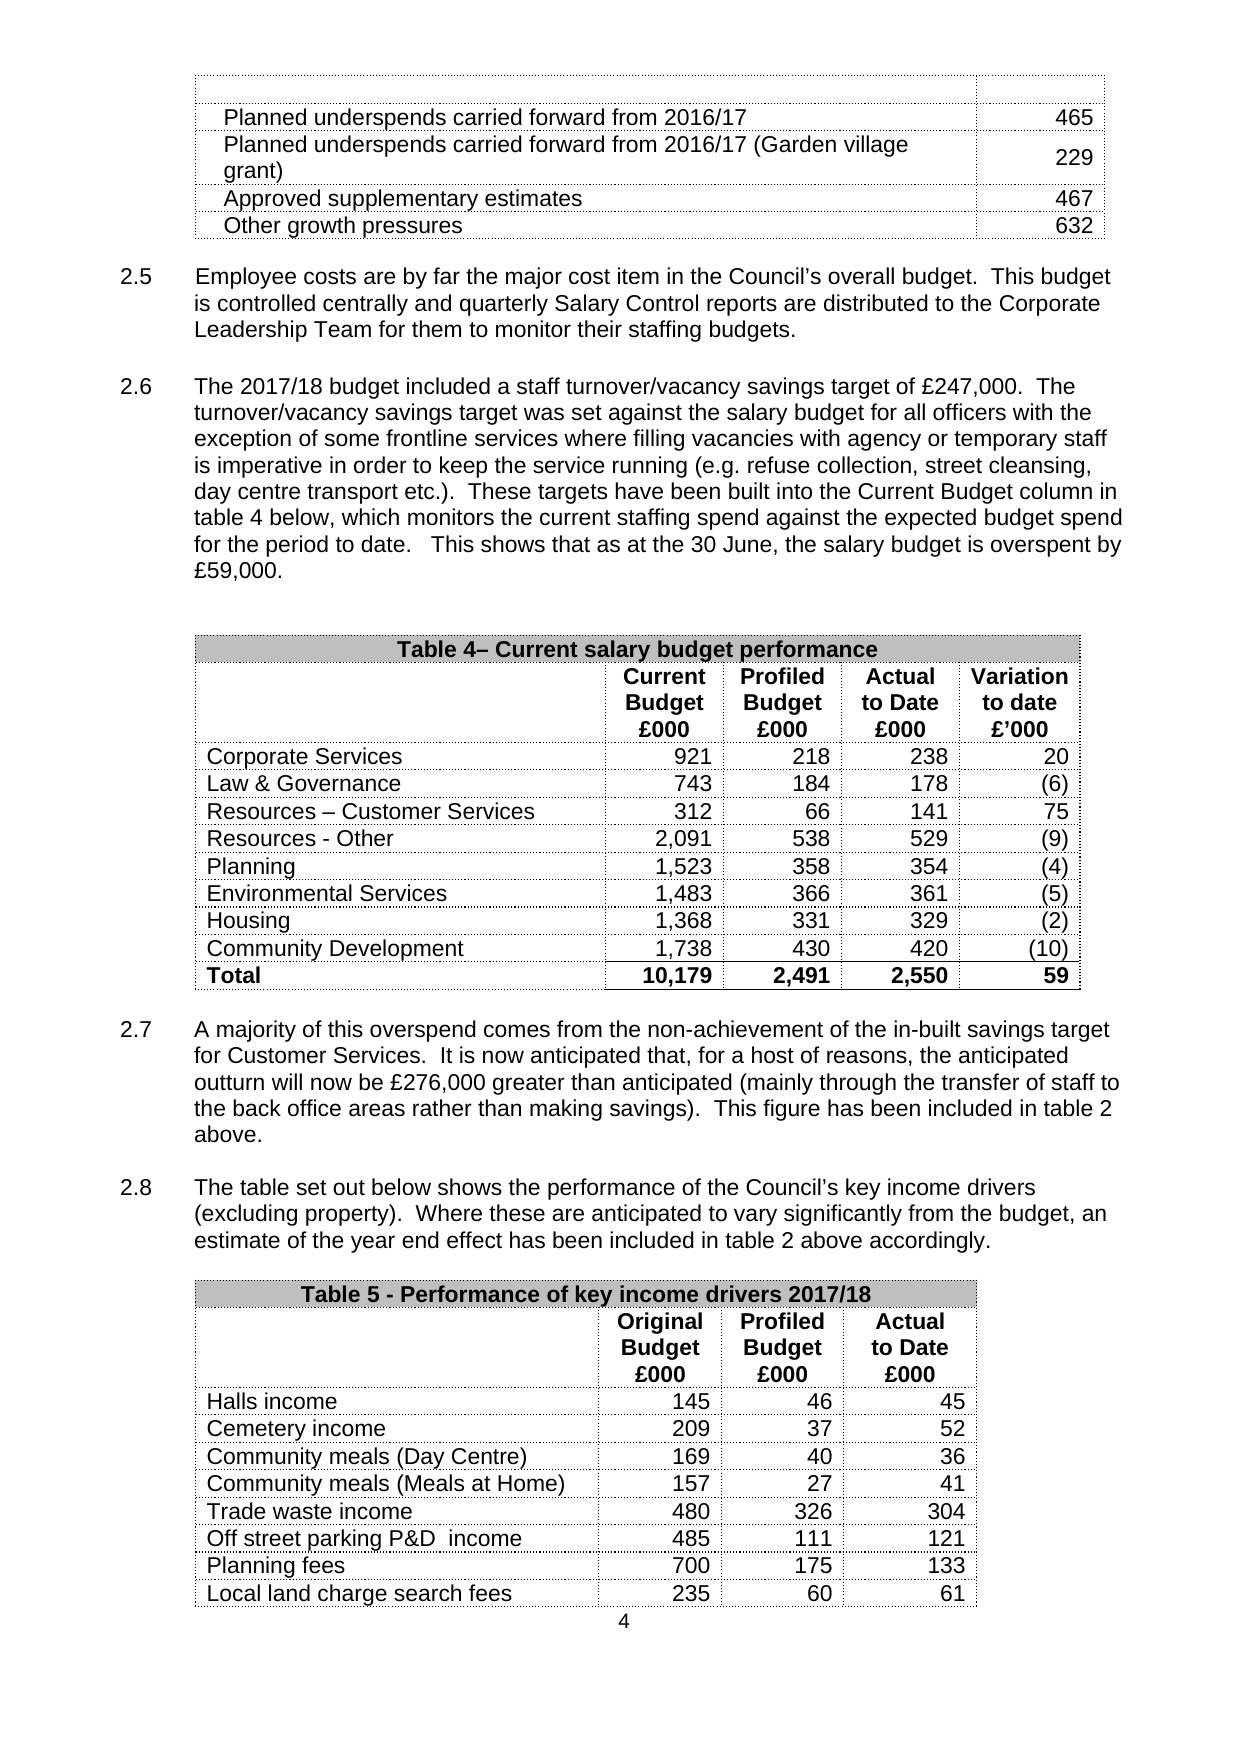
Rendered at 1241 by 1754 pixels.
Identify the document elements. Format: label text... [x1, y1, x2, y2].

table_cell Community Development [195, 934, 605, 961]
table_cell 354 [841, 852, 959, 879]
table_cell Local land charge search fees [195, 1579, 599, 1606]
table_cell 27 [721, 1469, 843, 1497]
table_cell 10,179 [605, 962, 723, 988]
table_cell Current Budget £000 [605, 662, 723, 742]
table_cell 326 [721, 1497, 843, 1524]
table_header Table 4– Current salary budget performance [195, 635, 1080, 662]
table_cell Variation to date £’000 [959, 662, 1080, 742]
table_cell 700 [599, 1551, 721, 1579]
text 2.7 A majority of this overspend comes from the non-achievement of the in-built savings target for Customer Services. It is now anticipated that, for a host of reasons, the anticipated outturn will now be £276,000 greater than anticipated (mainly through the transfer of staff to the back office areas rather than making savings). This figure has been included in table 2 above. [120, 1016, 1128, 1148]
table_cell 229 [976, 130, 1104, 183]
table_cell 329 [841, 906, 959, 934]
table_cell Approved supplementary estimates [195, 184, 976, 211]
table_cell (2) [959, 906, 1080, 934]
table_cell Resources - Other [195, 824, 605, 852]
table_cell 111 [721, 1524, 843, 1551]
table_cell 420 [841, 934, 959, 961]
table_cell Resources – Customer Services [195, 797, 605, 824]
table_cell 41 [844, 1469, 977, 1497]
table_cell 59 [959, 961, 1080, 988]
table_cell 1,483 [605, 879, 723, 906]
table_cell 480 [599, 1497, 721, 1524]
table_cell 209 [599, 1414, 721, 1442]
table_cell 45 [844, 1387, 977, 1414]
table_cell Profiled Budget £000 [721, 1307, 843, 1387]
table_cell 538 [723, 824, 841, 852]
table_cell [195, 1307, 599, 1387]
table_cell 358 [723, 852, 841, 879]
table_cell Housing [195, 906, 605, 934]
table_cell 632 [976, 211, 1104, 238]
list The 2017/18 budget included a staff turnover/vacancy savings target of £247,000. The turnover/vacancy savings target was set against the salary budget for all officers with the exception of some frontline services where filling vacancies with agency or temporary staff is imperative in order to keep the service running (e.g. refuse collection, street cleansing, day centre transport etc.). These targets have been built into the Current Budget column in table 4 below, which monitors the current staffing spend against the expected budget spend for the period to date. This shows that as at the 30 June, the salary budget is overspent by £59,000. [120, 373, 1128, 583]
table_cell (5) [959, 879, 1080, 906]
table_cell 1,368 [605, 906, 723, 934]
table_cell 467 [976, 184, 1104, 211]
table_cell 1,523 [605, 852, 723, 879]
table_cell Planned underspends carried forward from 2016/17 (Garden village grant) [195, 130, 976, 183]
table_cell 304 [844, 1497, 977, 1524]
table_cell 40 [721, 1442, 843, 1469]
table_cell 2,091 [605, 824, 723, 852]
table_cell 75 [959, 797, 1080, 824]
list Employee costs are by far the major cost item in the Council’s overall budget. This budget is controlled centrally and quarterly Salary Control reports are distributed to the Corporate Leadership Team for them to monitor their staffing budgets. [120, 263, 1128, 342]
table_cell Total [195, 961, 605, 988]
table_cell 133 [844, 1551, 977, 1579]
table_cell 175 [721, 1551, 843, 1579]
table_cell Community meals (Day Centre) [195, 1442, 599, 1469]
table_cell (10) [959, 934, 1080, 961]
table_cell Environmental Services [195, 879, 605, 906]
table_cell 157 [599, 1469, 721, 1497]
table_cell 331 [723, 906, 841, 934]
table_cell Trade waste income [195, 1497, 599, 1524]
table_cell 121 [844, 1524, 977, 1551]
table_cell 235 [599, 1579, 721, 1606]
table_cell Planning fees [195, 1551, 599, 1579]
table_cell Profiled Budget £000 [723, 662, 841, 742]
table_cell 46 [721, 1387, 843, 1414]
table_cell Corporate Services [195, 742, 605, 769]
table_cell 361 [841, 879, 959, 906]
table_cell 60 [721, 1579, 843, 1606]
table_cell 238 [841, 742, 959, 769]
table_cell 218 [723, 742, 841, 769]
table_cell [976, 75, 1104, 102]
table_cell Planning [195, 852, 605, 879]
table_cell 430 [723, 934, 841, 961]
table_cell Actual to Date £000 [844, 1307, 977, 1387]
table_cell (6) [959, 769, 1080, 797]
table_cell (9) [959, 824, 1080, 852]
list The table set out below shows the performance of the Council’s key income drivers (excluding property). Where these are anticipated to vary significantly from the budget, an estimate of the year end effect has been included in table 2 above accordingly. [120, 1174, 1128, 1253]
table_cell Off street parking P&D income [195, 1524, 599, 1551]
table_cell 178 [841, 769, 959, 797]
table_cell Community meals (Meals at Home) [195, 1469, 599, 1497]
table_cell 1,738 [605, 934, 723, 961]
table_cell 312 [605, 797, 723, 824]
table_cell [195, 662, 605, 742]
table_cell 485 [599, 1524, 721, 1551]
table_cell Original Budget £000 [599, 1307, 721, 1387]
table_cell 169 [599, 1442, 721, 1469]
table_cell Other growth pressures [195, 211, 976, 238]
table_cell 61 [844, 1579, 977, 1606]
table_cell 37 [721, 1414, 843, 1442]
table_cell 141 [841, 797, 959, 824]
table_cell 36 [844, 1442, 977, 1469]
table_cell 921 [605, 742, 723, 769]
table_cell [195, 75, 976, 102]
table_cell 66 [723, 797, 841, 824]
table_cell Planned underspends carried forward from 2016/17 [195, 103, 976, 130]
table_cell 2,491 [723, 962, 841, 988]
table_cell Actual to Date £000 [841, 662, 959, 742]
table_cell 52 [844, 1414, 977, 1442]
table_cell Halls income [195, 1387, 599, 1414]
table_cell Cemetery income [195, 1414, 599, 1442]
table_cell 2,550 [841, 962, 959, 988]
table_cell 145 [599, 1387, 721, 1414]
table_header Table 5 - Performance of key income drivers 2017/18 [195, 1280, 977, 1307]
table_cell 366 [723, 879, 841, 906]
table_cell 465 [976, 103, 1104, 130]
table_cell 529 [841, 824, 959, 852]
table_cell 184 [723, 769, 841, 797]
table_cell 20 [959, 742, 1080, 769]
table_cell 743 [605, 769, 723, 797]
table_cell Law & Governance [195, 769, 605, 797]
table_cell (4) [959, 852, 1080, 879]
